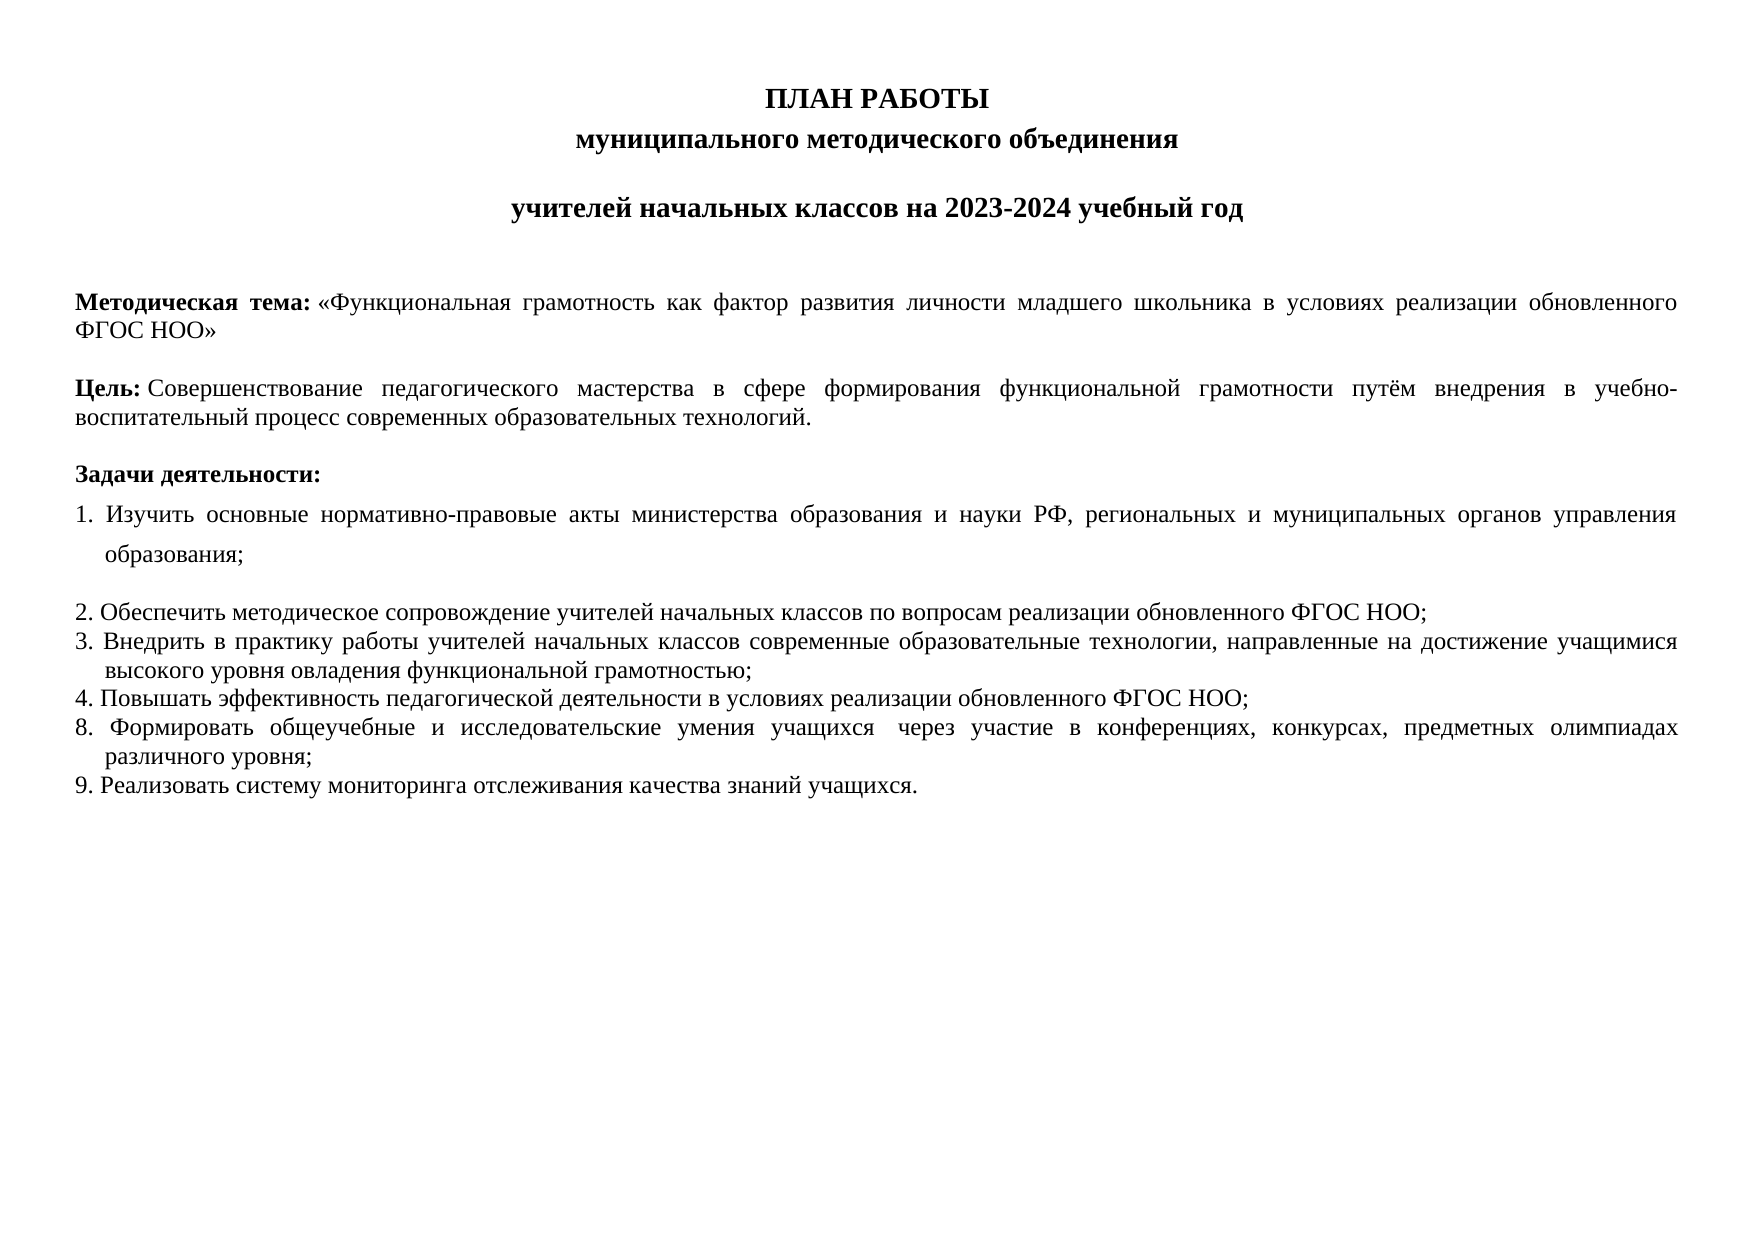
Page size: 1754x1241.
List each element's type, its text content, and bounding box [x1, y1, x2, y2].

text муниципального методического объединения [75, 115, 1679, 155]
text 3. Внедрить в практику работы учителей начальных классов современные образовательные технологии, направленные на достижение учащимися высокого уровня овладения функциональной грамотностью; [75, 626, 1679, 683]
text учителей начальных классов на 2023-2024 учебный год [75, 184, 1679, 224]
text Цель: Совершенствование педагогического мастерства в сфере формирования функциональной грамотности путём внедрения в учебно-воспитательный процесс современных образовательных технологий. [75, 373, 1679, 431]
text 9. Реализовать систему мониторинга отслеживания качества знаний учащихся. [75, 770, 1679, 798]
text 2. Обеспечить методическое сопровождение учителей начальных классов по вопросам реализации обновленного ФГОС НОО; [75, 597, 1679, 626]
text ПЛАН РАБОТЫ [75, 75, 1679, 115]
text 1. Изучить основные нормативно-правовые акты министерства образования и науки РФ, региональных и муниципальных органов управления образования; [75, 488, 1679, 568]
text Методическая тема: «Функциональная грамотность как фактор развития личности младшего школьника в условиях реализации обновленного ФГОС НОО» [75, 287, 1679, 344]
text 4. Повышать эффективность педагогической деятельности в условиях реализации обновленного ФГОС НОО; [75, 683, 1679, 712]
text Задачи деятельности: [75, 459, 1679, 488]
text 8. Формировать общеучебные и исследовательские умения учащихся через участие в конференциях, конкурсах, предметных олимпиадах различного уровня; [75, 712, 1679, 770]
